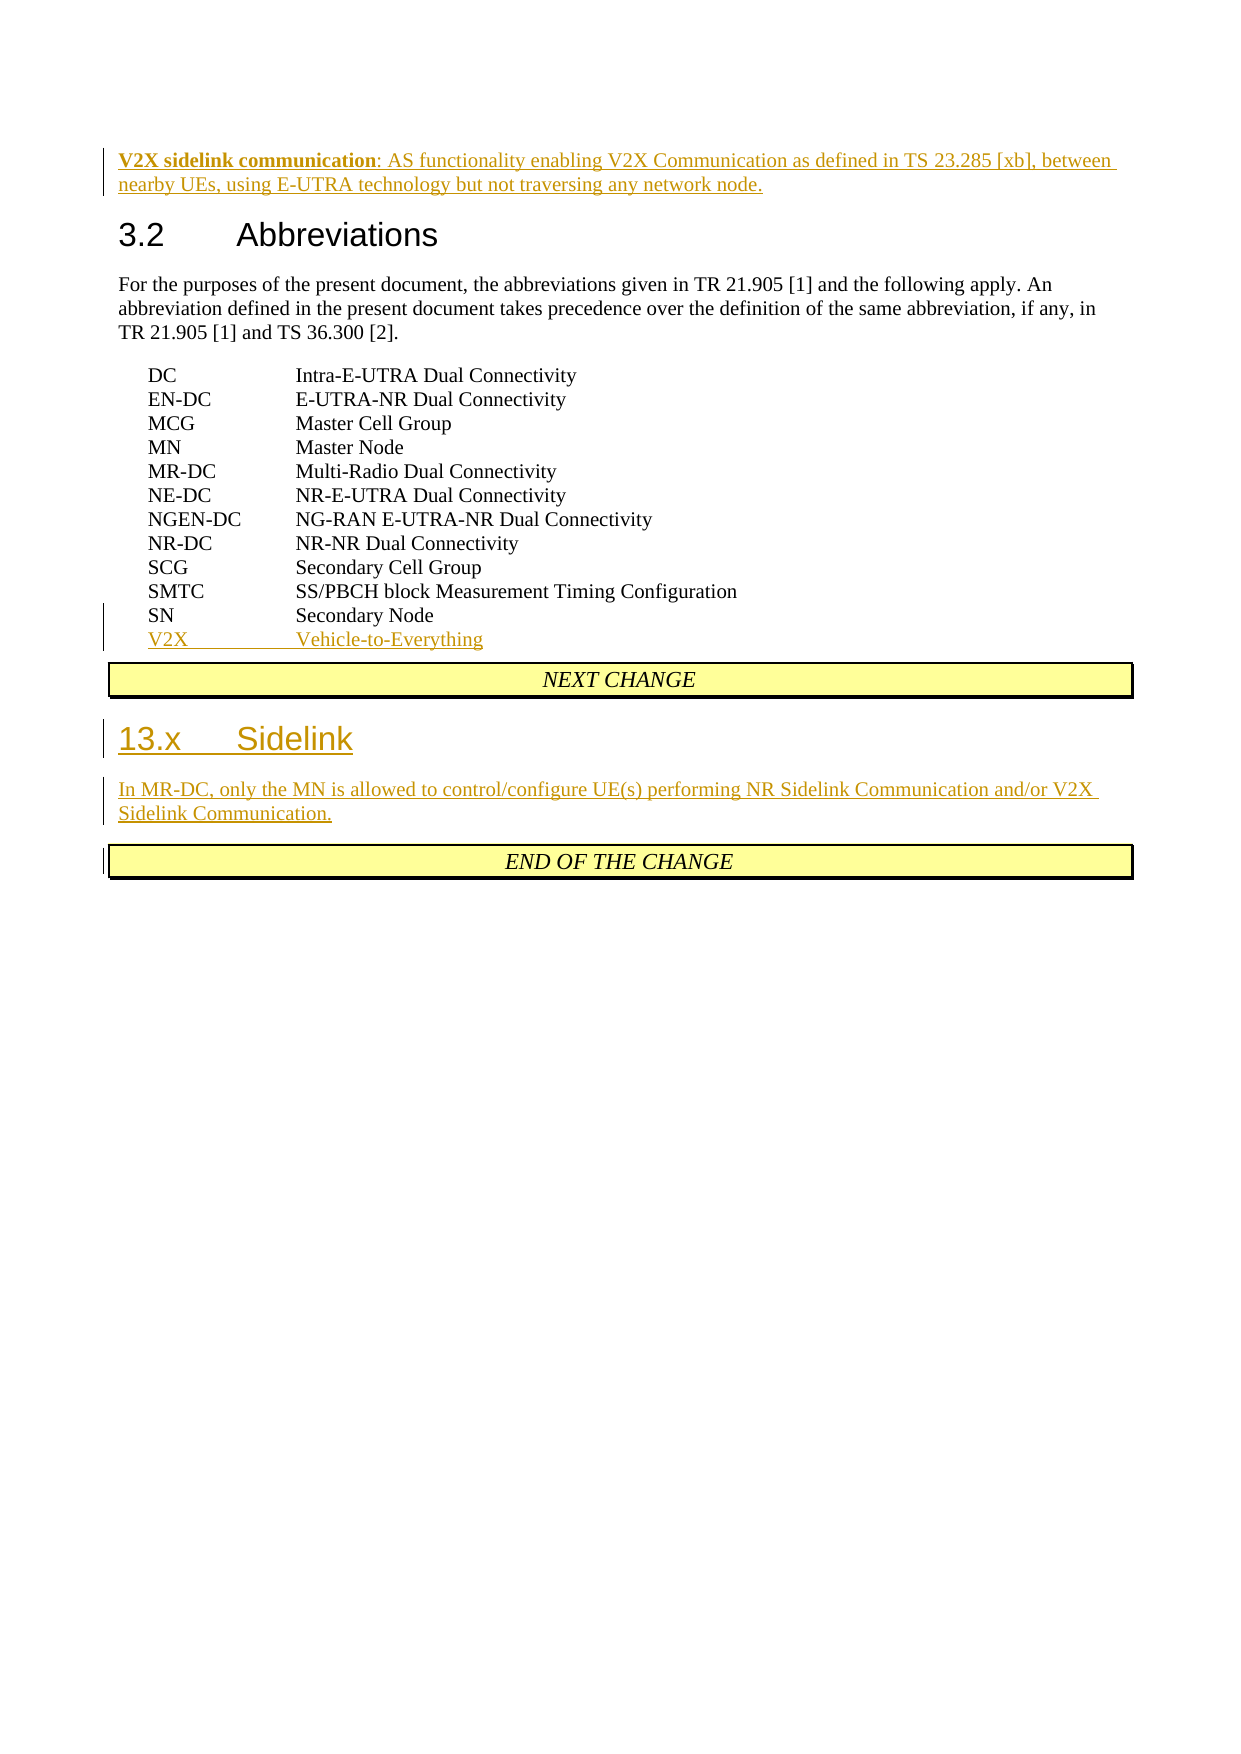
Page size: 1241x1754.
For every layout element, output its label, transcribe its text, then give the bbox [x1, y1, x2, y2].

text NGEN-DC NG-RAN E-UTRA-NR Dual Connectivity [148, 507, 1122, 531]
text NE-DC NR-E-UTRA Dual Connectivity [148, 483, 1122, 507]
text SMTC SS/PBCH block Measurement Timing Configuration [148, 579, 1122, 603]
text NEXT CHANGE [110, 664, 1131, 695]
subtitle 3.2 Abbreviations [118, 214, 1122, 253]
text SCG Secondary Cell Group [148, 555, 1122, 579]
text END OF THE CHANGE [110, 846, 1131, 876]
text EN-DC E-UTRA-NR Dual Connectivity [148, 387, 1122, 411]
text MN Master Node [148, 435, 1122, 459]
text MCG Master Cell Group [148, 411, 1122, 435]
text For the purposes of the present document, the abbreviations given in TR 21.905 [1] and the following apply. An abbreviation defined in the present document takes precedence over the definition of the same abbreviation, if any, in TR 21.905 [1] and TS 36.300 [2]. [118, 272, 1122, 344]
text SN Secondary Node [148, 603, 1122, 627]
text MR-DC Multi-Radio Dual Connectivity [148, 459, 1122, 483]
text NR-DC NR-NR Dual Connectivity [148, 531, 1122, 555]
text DC Intra-E-UTRA Dual Connectivity [148, 363, 1122, 387]
